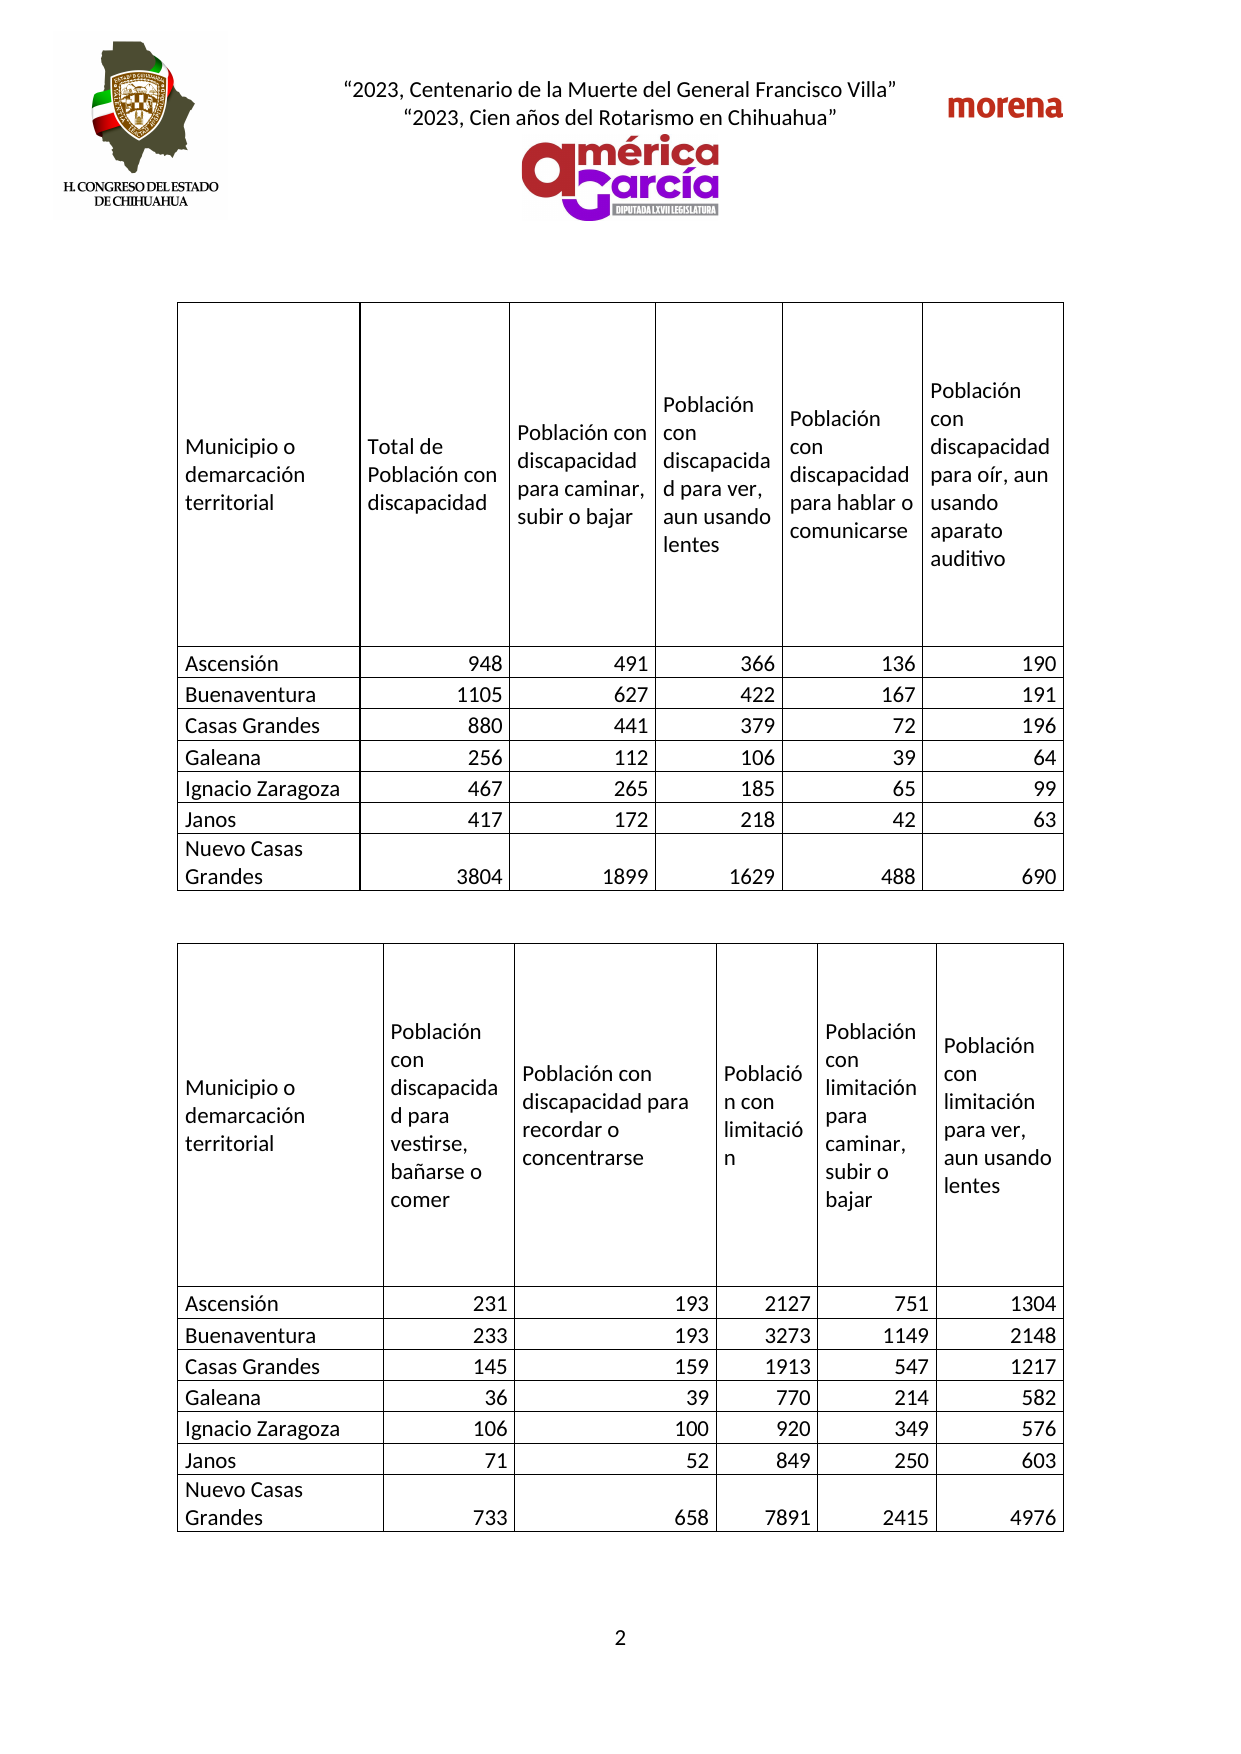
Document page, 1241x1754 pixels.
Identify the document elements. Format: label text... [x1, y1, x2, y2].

table_header Población con discapacidad para hablar o comunicarse [783, 303, 922, 646]
table_cell 422 [656, 678, 782, 708]
table_cell 106 [384, 1412, 514, 1442]
table_header Población con discapacidad para oír, aun usando aparato auditivo [923, 303, 1063, 646]
table_cell 417 [361, 803, 509, 833]
table_cell 193 [515, 1287, 716, 1317]
table_cell 948 [361, 647, 509, 677]
table_cell 690 [923, 834, 1063, 890]
table_cell 1105 [361, 678, 509, 708]
table_cell 751 [818, 1287, 936, 1317]
table_cell 1913 [717, 1350, 817, 1380]
table_cell 379 [656, 709, 782, 739]
table_cell 1217 [937, 1350, 1063, 1380]
table_header Población con discapacidad para recordar o concentrarse [515, 944, 716, 1286]
table_cell 42 [783, 803, 922, 833]
table_cell Ignacio Zaragoza [178, 772, 359, 802]
table_cell 136 [783, 647, 922, 677]
table_cell 52 [515, 1444, 716, 1474]
table_cell 106 [656, 741, 782, 771]
table_cell 441 [510, 709, 655, 739]
table_cell 214 [818, 1381, 936, 1411]
table_header Población con limitación [717, 944, 817, 1286]
table_cell 64 [923, 741, 1063, 771]
table_header Población con limitación para ver, aun usando lentes [937, 944, 1063, 1286]
table_cell 733 [384, 1475, 514, 1531]
table_cell 2127 [717, 1287, 817, 1317]
table_cell Casas Grandes [178, 1350, 383, 1380]
table_header Población con discapacidad para ver, aun usando lentes [656, 303, 782, 646]
table_header Municipio o demarcación territorial [178, 944, 383, 1286]
table_cell 1149 [818, 1319, 936, 1349]
table_cell Janos [178, 803, 359, 833]
table_cell Galeana [178, 741, 359, 771]
table_header Municipio o demarcación territorial [178, 303, 359, 646]
table_cell 185 [656, 772, 782, 802]
table_cell 256 [361, 741, 509, 771]
table_cell 72 [783, 709, 922, 739]
table_cell 191 [923, 678, 1063, 708]
table_cell 3804 [361, 834, 509, 890]
table_cell 1304 [937, 1287, 1063, 1317]
table_cell 658 [515, 1475, 716, 1531]
table_cell 576 [937, 1412, 1063, 1442]
table_cell 366 [656, 647, 782, 677]
table_cell 39 [783, 741, 922, 771]
table_header Población con discapacidad para vestirse, bañarse o comer [384, 944, 514, 1286]
table_cell Buenaventura [178, 1319, 383, 1349]
table_cell 488 [783, 834, 922, 890]
table_cell 1629 [656, 834, 782, 890]
table_cell 880 [361, 709, 509, 739]
picture [521, 134, 719, 221]
table_cell 2148 [937, 1319, 1063, 1349]
table_cell 7891 [717, 1475, 817, 1531]
table_cell Galeana [178, 1381, 383, 1411]
table_cell Ascensión [178, 647, 359, 677]
table_header Población con limitación para caminar, subir o bajar [818, 944, 936, 1286]
table_cell 467 [361, 772, 509, 802]
table_cell 770 [717, 1381, 817, 1411]
picture [948, 96, 1063, 119]
picture [53, 31, 229, 220]
table_cell 100 [515, 1412, 716, 1442]
table_cell 112 [510, 741, 655, 771]
table_cell 36 [384, 1381, 514, 1411]
table_header Población con discapacidad para caminar, subir o bajar [510, 303, 655, 646]
table_cell Ignacio Zaragoza [178, 1412, 383, 1442]
table_cell Nuevo Casas Grandes [178, 1475, 383, 1531]
table_cell 167 [783, 678, 922, 708]
table_cell 190 [923, 647, 1063, 677]
table_cell 39 [515, 1381, 716, 1411]
table_cell 196 [923, 709, 1063, 739]
table_cell Janos [178, 1444, 383, 1474]
table_cell 1899 [510, 834, 655, 890]
table_cell 349 [818, 1412, 936, 1442]
table_cell Casas Grandes [178, 709, 359, 739]
table_header Total de Población con discapacidad [361, 303, 509, 646]
table_cell 145 [384, 1350, 514, 1380]
table_cell 920 [717, 1412, 817, 1442]
table_cell 71 [384, 1444, 514, 1474]
table_cell 231 [384, 1287, 514, 1317]
table_cell 218 [656, 803, 782, 833]
table_cell 172 [510, 803, 655, 833]
table_cell 265 [510, 772, 655, 802]
table_cell 582 [937, 1381, 1063, 1411]
table_cell Nuevo Casas Grandes [178, 834, 359, 890]
table_cell 603 [937, 1444, 1063, 1474]
table_cell 2415 [818, 1475, 936, 1531]
table_cell 99 [923, 772, 1063, 802]
table_cell 250 [818, 1444, 936, 1474]
table_cell 159 [515, 1350, 716, 1380]
table_cell Ascensión [178, 1287, 383, 1317]
table_cell 491 [510, 647, 655, 677]
table_cell 547 [818, 1350, 936, 1380]
table_cell 627 [510, 678, 655, 708]
table_cell 193 [515, 1319, 716, 1349]
table_cell 849 [717, 1444, 817, 1474]
table_cell 3273 [717, 1319, 817, 1349]
table_cell 233 [384, 1319, 514, 1349]
table_cell 65 [783, 772, 922, 802]
table_cell 4976 [937, 1475, 1063, 1531]
table_cell 63 [923, 803, 1063, 833]
table_cell Buenaventura [178, 678, 359, 708]
